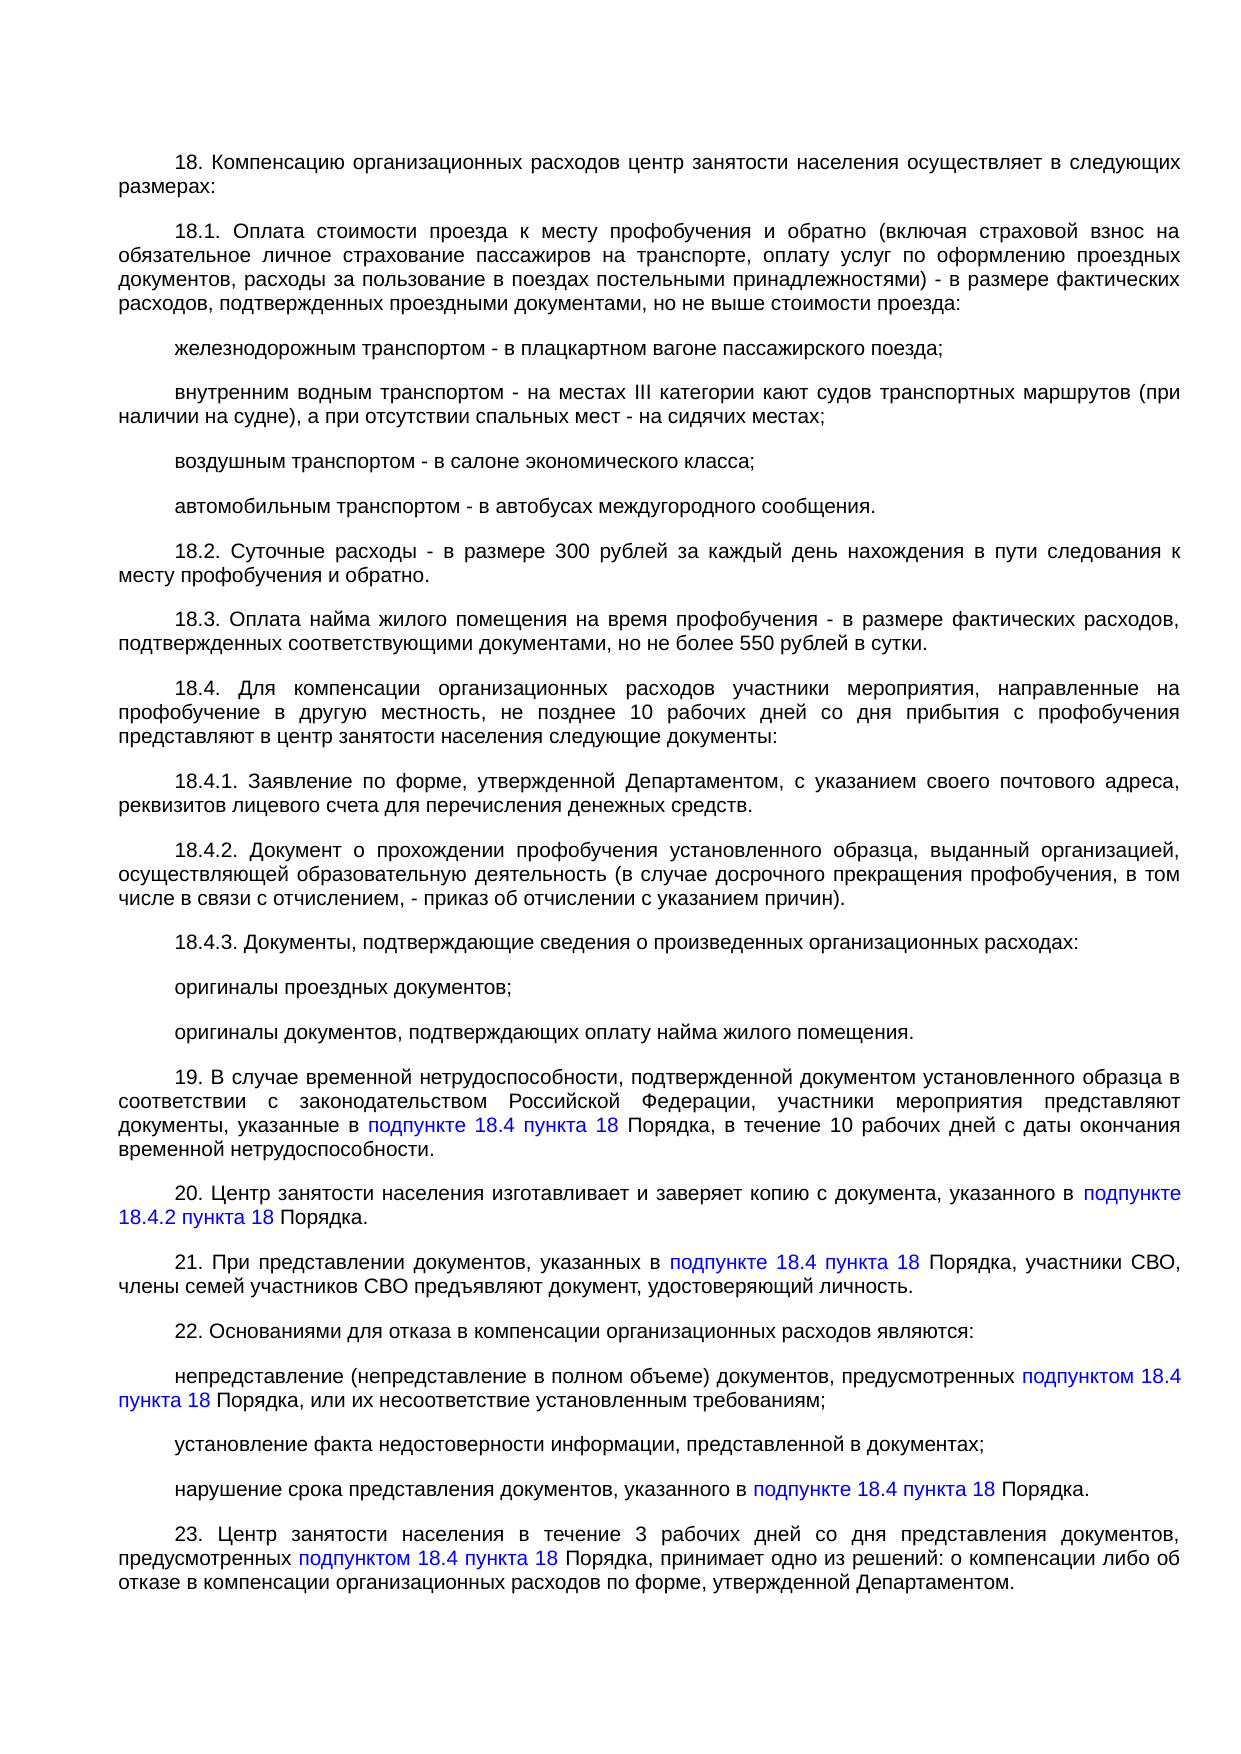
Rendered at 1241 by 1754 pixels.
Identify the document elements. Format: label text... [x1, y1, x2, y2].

text воздушным транспортом - в салоне экономического класса; [118, 449, 1181, 473]
text 20. Центр занятости населения изготавливает и заверяет копию с документа, указанного в подпункте 18.4.2 пункта 18 Порядка. [118, 1181, 1181, 1229]
text 22. Основаниями для отказа в компенсации организационных расходов являются: [118, 1319, 1181, 1343]
text нарушение срока представления документов, указанного в подпункте 18.4 пункта 18 Порядка. [118, 1477, 1181, 1501]
text 19. В случае временной нетрудоспособности, подтвержденной документом установленного образца в соответствии с законодательством Российской Федерации, участники мероприятия представляют документы, указанные в подпункте 18.4 пункта 18 Порядка, в течение 10 рабочих дней с даты окончания временной нетрудоспособности. [118, 1064, 1181, 1160]
text 18.4. Для компенсации организационных расходов участники мероприятия, направленные на профобучение в другую местность, не позднее 10 рабочих дней со дня прибытия с профобучения представляют в центр занятости населения следующие документы: [118, 676, 1181, 748]
text 18.1. Оплата стоимости проезда к месту профобучения и обратно (включая страховой взнос на обязательное личное страхование пассажиров на транспорте, оплату услуг по оформлению проездных документов, расходы за пользование в поездах постельными принадлежностями) - в размере фактических расходов, подтвержденных проездными документами, но не выше стоимости проезда: [118, 219, 1181, 314]
text установление факта недостоверности информации, представленной в документах; [118, 1432, 1181, 1456]
text 18. Компенсацию организационных расходов центр занятости населения осуществляет в следующих размерах: [118, 150, 1181, 198]
text 18.4.2. Документ о прохождении профобучения установленного образца, выданный организацией, осуществляющей образовательную деятельность (в случае досрочного прекращения профобучения, в том числе в связи с отчислением, - приказ об отчислении с указанием причин). [118, 837, 1181, 909]
text 18.4.1. Заявление по форме, утвержденной Департаментом, с указанием своего почтового адреса, реквизитов лицевого счета для перечисления денежных средств. [118, 769, 1181, 817]
text 18.4.3. Документы, подтверждающие сведения о произведенных организационных расходах: [118, 930, 1181, 954]
text автомобильным транспортом - в автобусах междугородного сообщения. [118, 494, 1181, 518]
text железнодорожным транспортом - в плацкартном вагоне пассажирского поезда; [118, 335, 1181, 359]
text оригиналы проездных документов; [118, 975, 1181, 999]
text 21. При представлении документов, указанных в подпункте 18.4 пункта 18 Порядка, участники СВО, члены семей участников СВО предъявляют документ, удостоверяющий личность. [118, 1250, 1181, 1298]
text непредставление (непредставление в полном объеме) документов, предусмотренных подпунктом 18.4 пункта 18 Порядка, или их несоответствие установленным требованиям; [118, 1363, 1181, 1411]
text внутренним водным транспортом - на местах III категории кают судов транспортных маршрутов (при наличии на судне), а при отсутствии спальных мест - на сидячих местах; [118, 380, 1181, 428]
text оригиналы документов, подтверждающих оплату найма жилого помещения. [118, 1020, 1181, 1044]
text 18.2. Суточные расходы - в размере 300 рублей за каждый день нахождения в пути следования к месту профобучения и обратно. [118, 538, 1181, 586]
text 18.3. Оплата найма жилого помещения на время профобучения - в размере фактических расходов, подтвержденных соответствующими документами, но не более 550 рублей в сутки. [118, 607, 1181, 655]
text 23. Центр занятости населения в течение 3 рабочих дней со дня представления документов, предусмотренных подпунктом 18.4 пункта 18 Порядка, принимает одно из решений: о компенсации либо об отказе в компенсации организационных расходов по форме, утвержденной Департаментом. [118, 1522, 1181, 1594]
